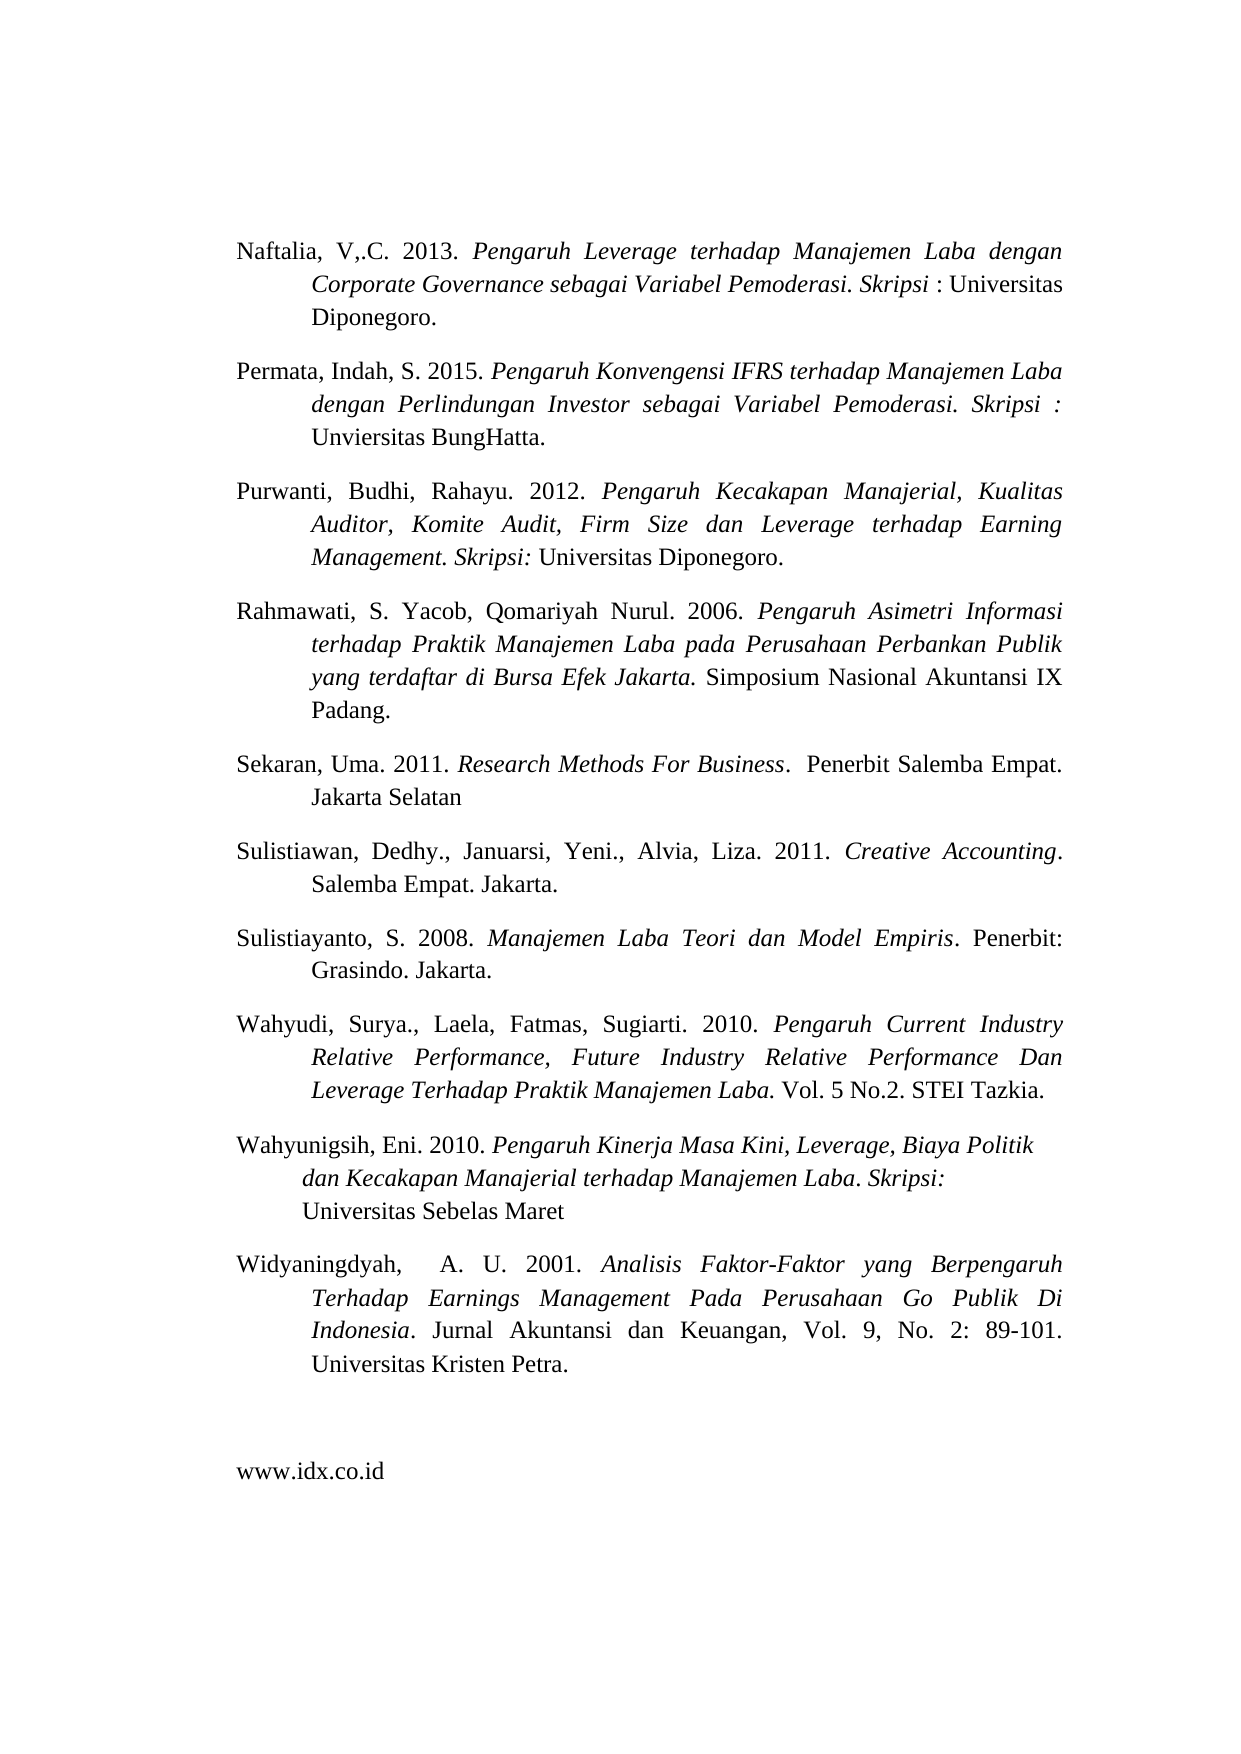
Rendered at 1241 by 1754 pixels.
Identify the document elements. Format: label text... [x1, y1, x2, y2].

text Rahmawati, S. Yacob, Qomariyah Nurul. 2006. Pengaruh Asimetri Informasi terhadap Praktik Manajemen Laba pada Perusahaan Perbankan Publik yang terdaftar di Bursa Efek Jakarta. Simposium Nasional Akuntansi IX Padang. [236, 596, 1063, 724]
text Sekaran, Uma. 2011. Research Methods For Business. Penerbit Salemba Empat. Jakarta Selatan [236, 749, 1063, 811]
text Wahyunigsih, Eni. 2010. Pengaruh Kinerja Masa Kini, Leverage, Biaya Politik dan Kecakapan Manajerial terhadap Manajemen Laba. Skripsi: Universitas Sebelas Maret [236, 1130, 1063, 1224]
text www.idx.co.id [236, 1456, 1063, 1485]
text Permata, Indah, S. 2015. Pengaruh Konvengensi IFRS terhadap Manajemen Laba dengan Perlindungan Investor sebagai Variabel Pemoderasi. Skripsi : Unviersitas BungHatta. [236, 356, 1063, 451]
text Sulistiawan, Dedhy., Januarsi, Yeni., Alvia, Liza. 2011. Creative Accounting. Salemba Empat. Jakarta. [236, 836, 1063, 897]
text Naftalia, V,.C. 2013. Pengaruh Leverage terhadap Manajemen Laba dengan Corporate Governance sebagai Variabel Pemoderasi. Skripsi : Universitas Diponegoro. [236, 236, 1063, 331]
text Widyaningdyah, A. U. 2001. Analisis Faktor-Faktor yang Berpengaruh Terhadap Earnings Management Pada Perusahaan Go Publik Di Indonesia. Jurnal Akuntansi dan Keuangan, Vol. 9, No. 2: 89-101. Universitas Kristen Petra. [236, 1249, 1063, 1377]
text Sulistiayanto, S. 2008. Manajemen Laba Teori dan Model Empiris. Penerbit: Grasindo. Jakarta. [236, 923, 1063, 984]
text Wahyudi, Surya., Laela, Fatmas, Sugiarti. 2010. Pengaruh Current Industry Relative Performance, Future Industry Relative Performance Dan Leverage Terhadap Praktik Manajemen Laba. Vol. 5 No.2. STEI Tazkia. [236, 1009, 1063, 1104]
text Purwanti, Budhi, Rahayu. 2012. Pengaruh Kecakapan Manajerial, Kualitas Auditor, Komite Audit, Firm Size dan Leverage terhadap Earning Management. Skripsi: Universitas Diponegoro. [236, 476, 1063, 571]
